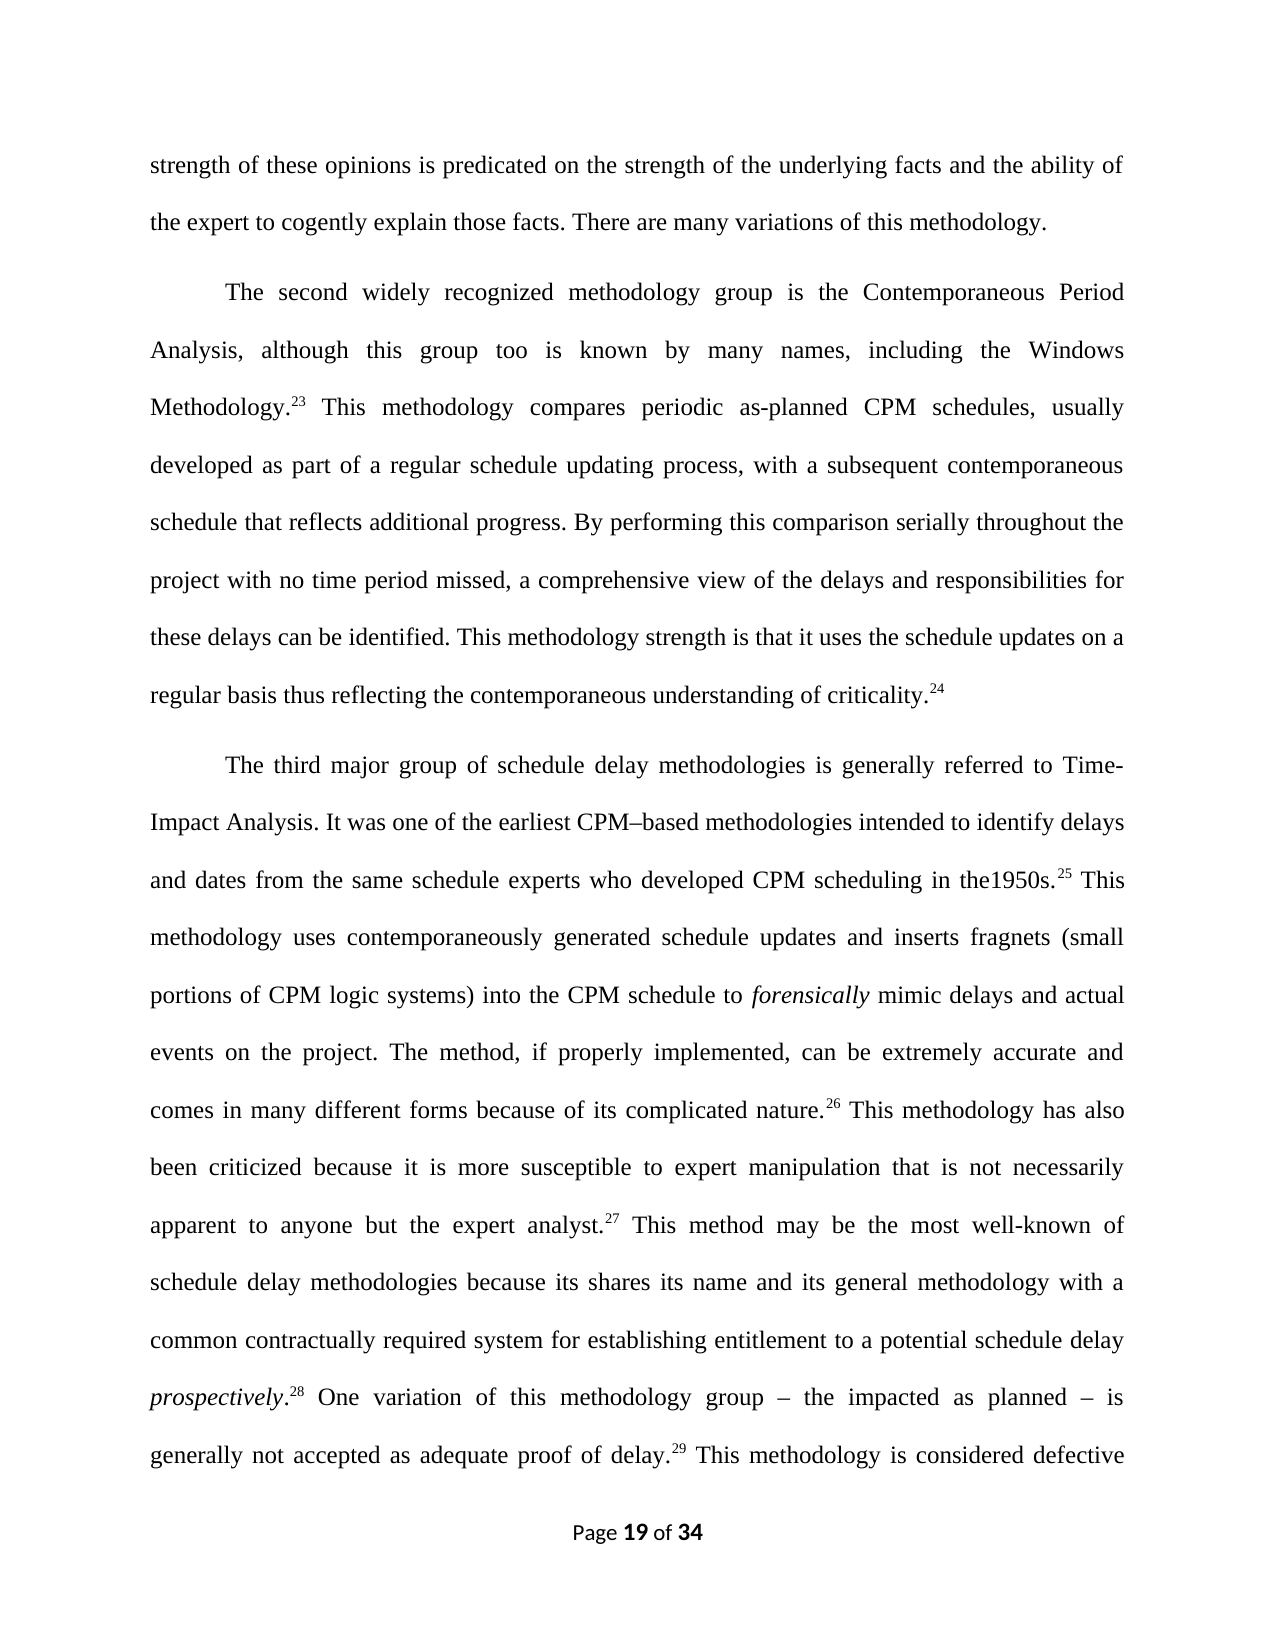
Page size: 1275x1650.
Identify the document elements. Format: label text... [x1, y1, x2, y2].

text The second widely recognized methodology group is the Contemporaneous Period Analysis, although this group too is known by many names, including the Windows Methodology. This methodology compares periodic as-planned CPM schedules, usually developed as part of a regular schedule updating process, with a subsequent contemporaneous schedule that reflects additional progress. By performing this comparison serially throughout the project with no time period missed, a comprehensive view of the delays and responsibilities for these delays can be identified. This methodology strength is that it uses the schedule updates on a regular basis thus reflecting the contemporaneous understanding of criticality. [150, 277, 1125, 709]
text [150, 750, 1125, 1469]
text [150, 150, 1125, 236]
